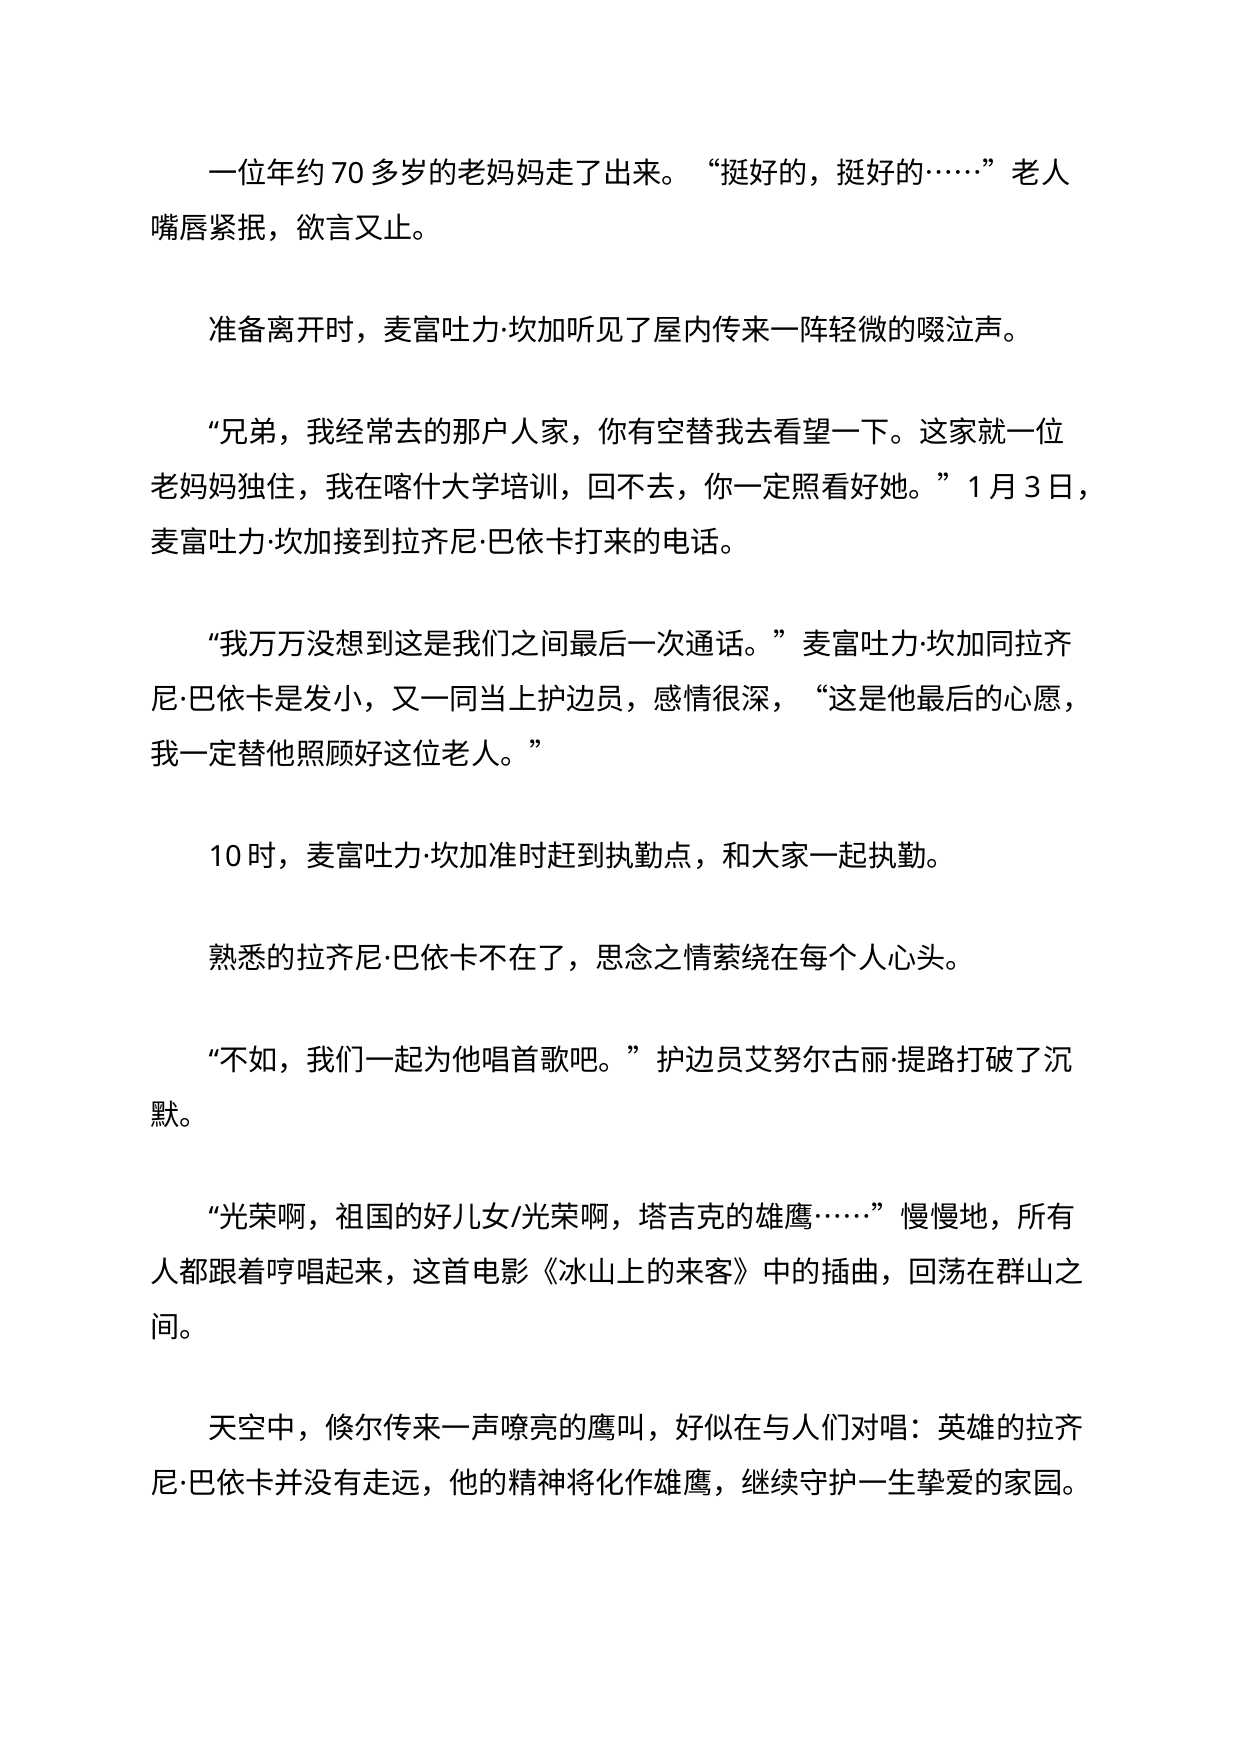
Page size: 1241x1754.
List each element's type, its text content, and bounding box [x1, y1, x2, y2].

text 10时，麦富吐力·坎加准时赶到执勤点，和大家一起执勤。 [150, 832, 1090, 875]
text “我万万没想到这是我们之间最后一次通话。”麦富吐力·坎加同拉齐尼·巴依卡是发小，又一同当上护边员，感情很深，“这是他最后的心愿，我一定替他照顾好这位老人。” [150, 621, 1090, 773]
text “兄弟，我经常去的那户人家，你有空替我去看望一下。这家就一位老妈妈独住，我在喀什大学培训，回不去，你一定照看好她。”1月3日，麦富吐力·坎加接到拉齐尼·巴依卡打来的电话。 [150, 409, 1090, 561]
text “不如，我们一起为他唱首歌吧。”护边员艾努尔古丽·提路打破了沉默。 [150, 1036, 1090, 1134]
text 熟悉的拉齐尼·巴依卡不在了，思念之情萦绕在每个人心头。 [150, 934, 1090, 977]
text 一位年约70多岁的老妈妈走了出来。“挺好的，挺好的……”老人嘴唇紧抿，欲言又止。 [150, 150, 1090, 247]
text 准备离开时，麦富吐力·坎加听见了屋内传来一阵轻微的啜泣声。 [150, 307, 1090, 349]
text 天空中，倏尔传来一声嘹亮的鹰叫，好似在与人们对唱：英雄的拉齐尼·巴依卡并没有走远，他的精神将化作雄鹰，继续守护一生挚爱的家园。 [150, 1405, 1090, 1502]
text “光荣啊，祖国的好儿女/光荣啊，塔吉克的雄鹰……”慢慢地，所有人都跟着哼唱起来，这首电影《冰山上的来客》中的插曲，回荡在群山之间。 [150, 1193, 1090, 1345]
